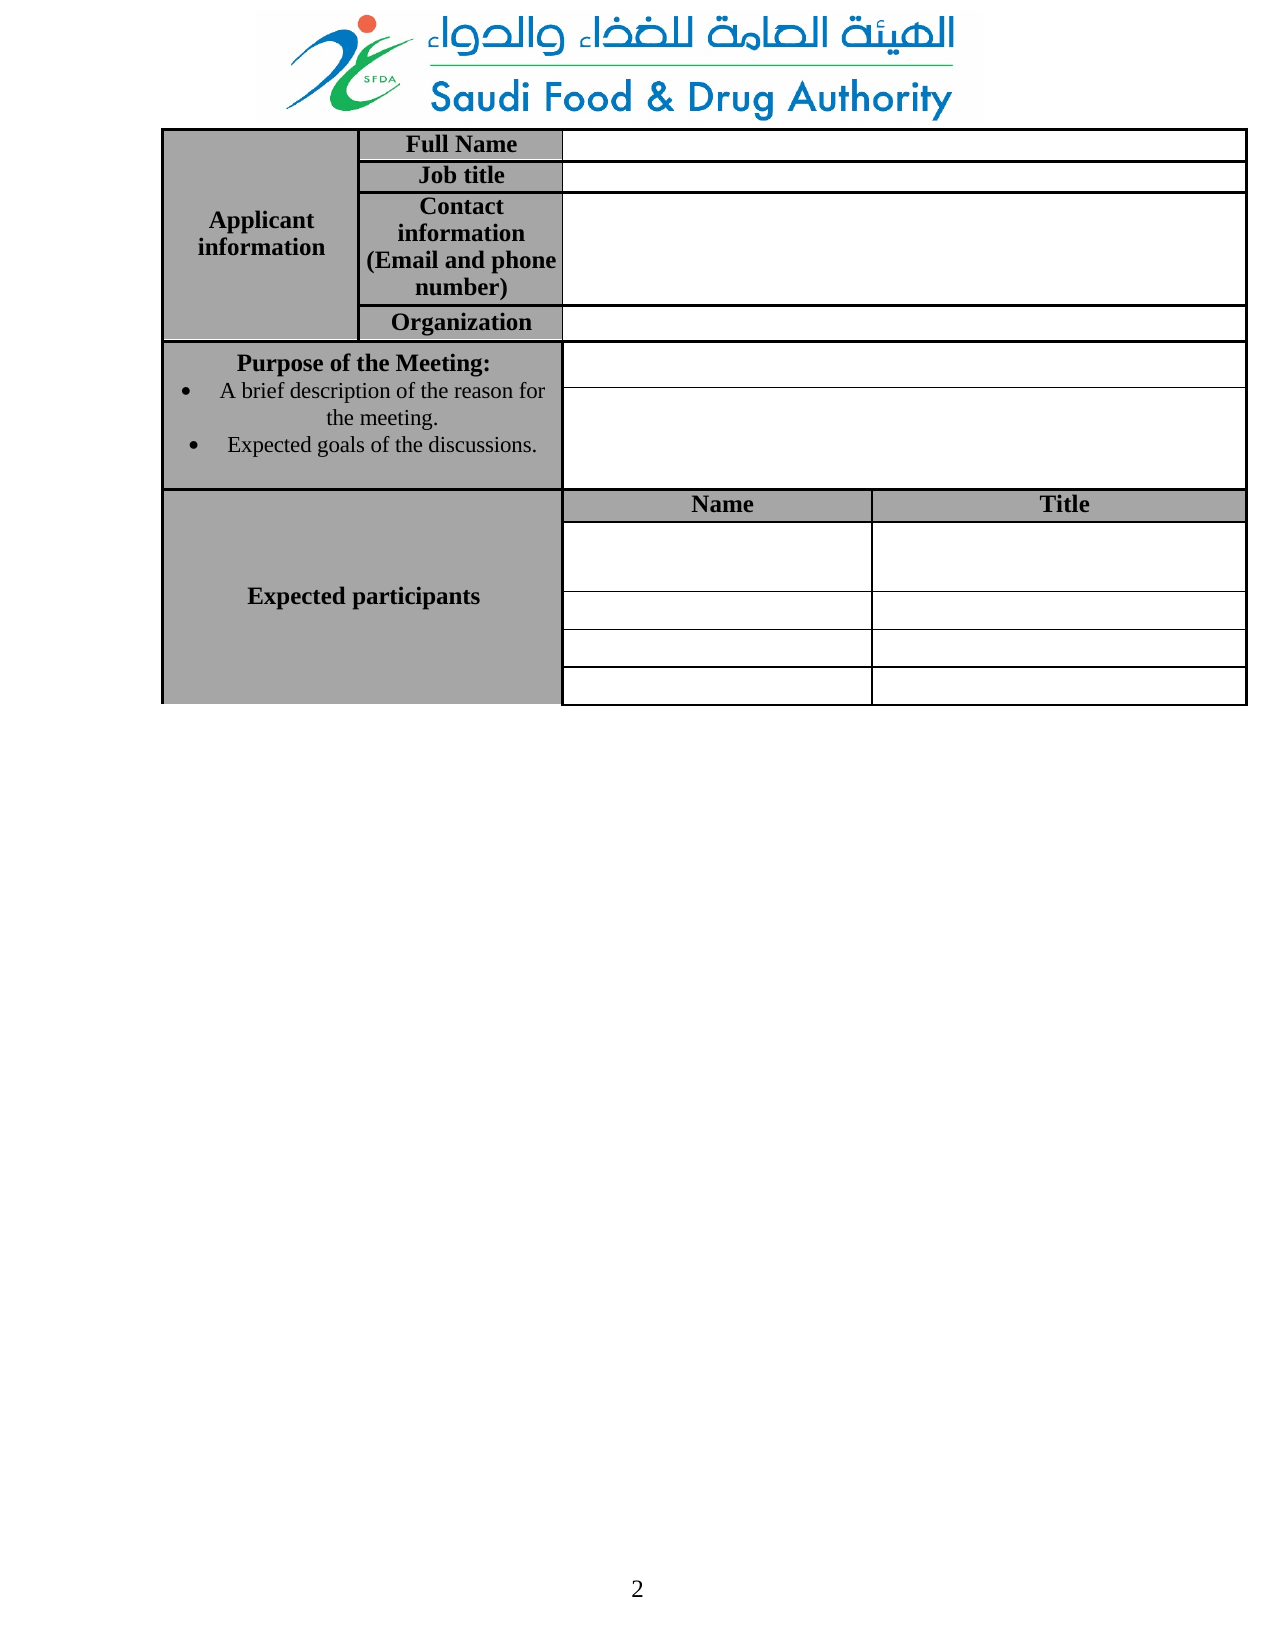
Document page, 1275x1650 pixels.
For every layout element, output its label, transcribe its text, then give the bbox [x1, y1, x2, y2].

table_cell [873, 523, 1245, 591]
table_cell Purpose of the Meeting: A brief description of the reason for the meeting. Expected goals of the discussions. [164, 343, 561, 488]
table_cell [564, 523, 871, 591]
table_cell Job title [360, 163, 562, 191]
table_cell [563, 163, 1245, 191]
table_header [563, 131, 1245, 159]
table_cell [564, 668, 871, 704]
table_header Applicant information [164, 131, 357, 339]
table_cell [564, 343, 1245, 387]
picture [256, 10, 983, 125]
table_cell Organization [360, 307, 562, 339]
table_cell [564, 630, 871, 666]
table_cell [563, 194, 1245, 304]
table_cell [873, 668, 1245, 704]
table_cell [564, 592, 871, 629]
table_cell Name [564, 491, 871, 521]
table_cell Contact information (Email and phone number) [360, 194, 562, 304]
table_cell [564, 388, 1245, 488]
table_cell [563, 307, 1245, 339]
table_cell [873, 592, 1245, 629]
table_cell Title [873, 491, 1245, 521]
table_header Full Name [360, 131, 562, 159]
table_cell Expected participants [164, 491, 561, 704]
table_cell [873, 630, 1245, 666]
